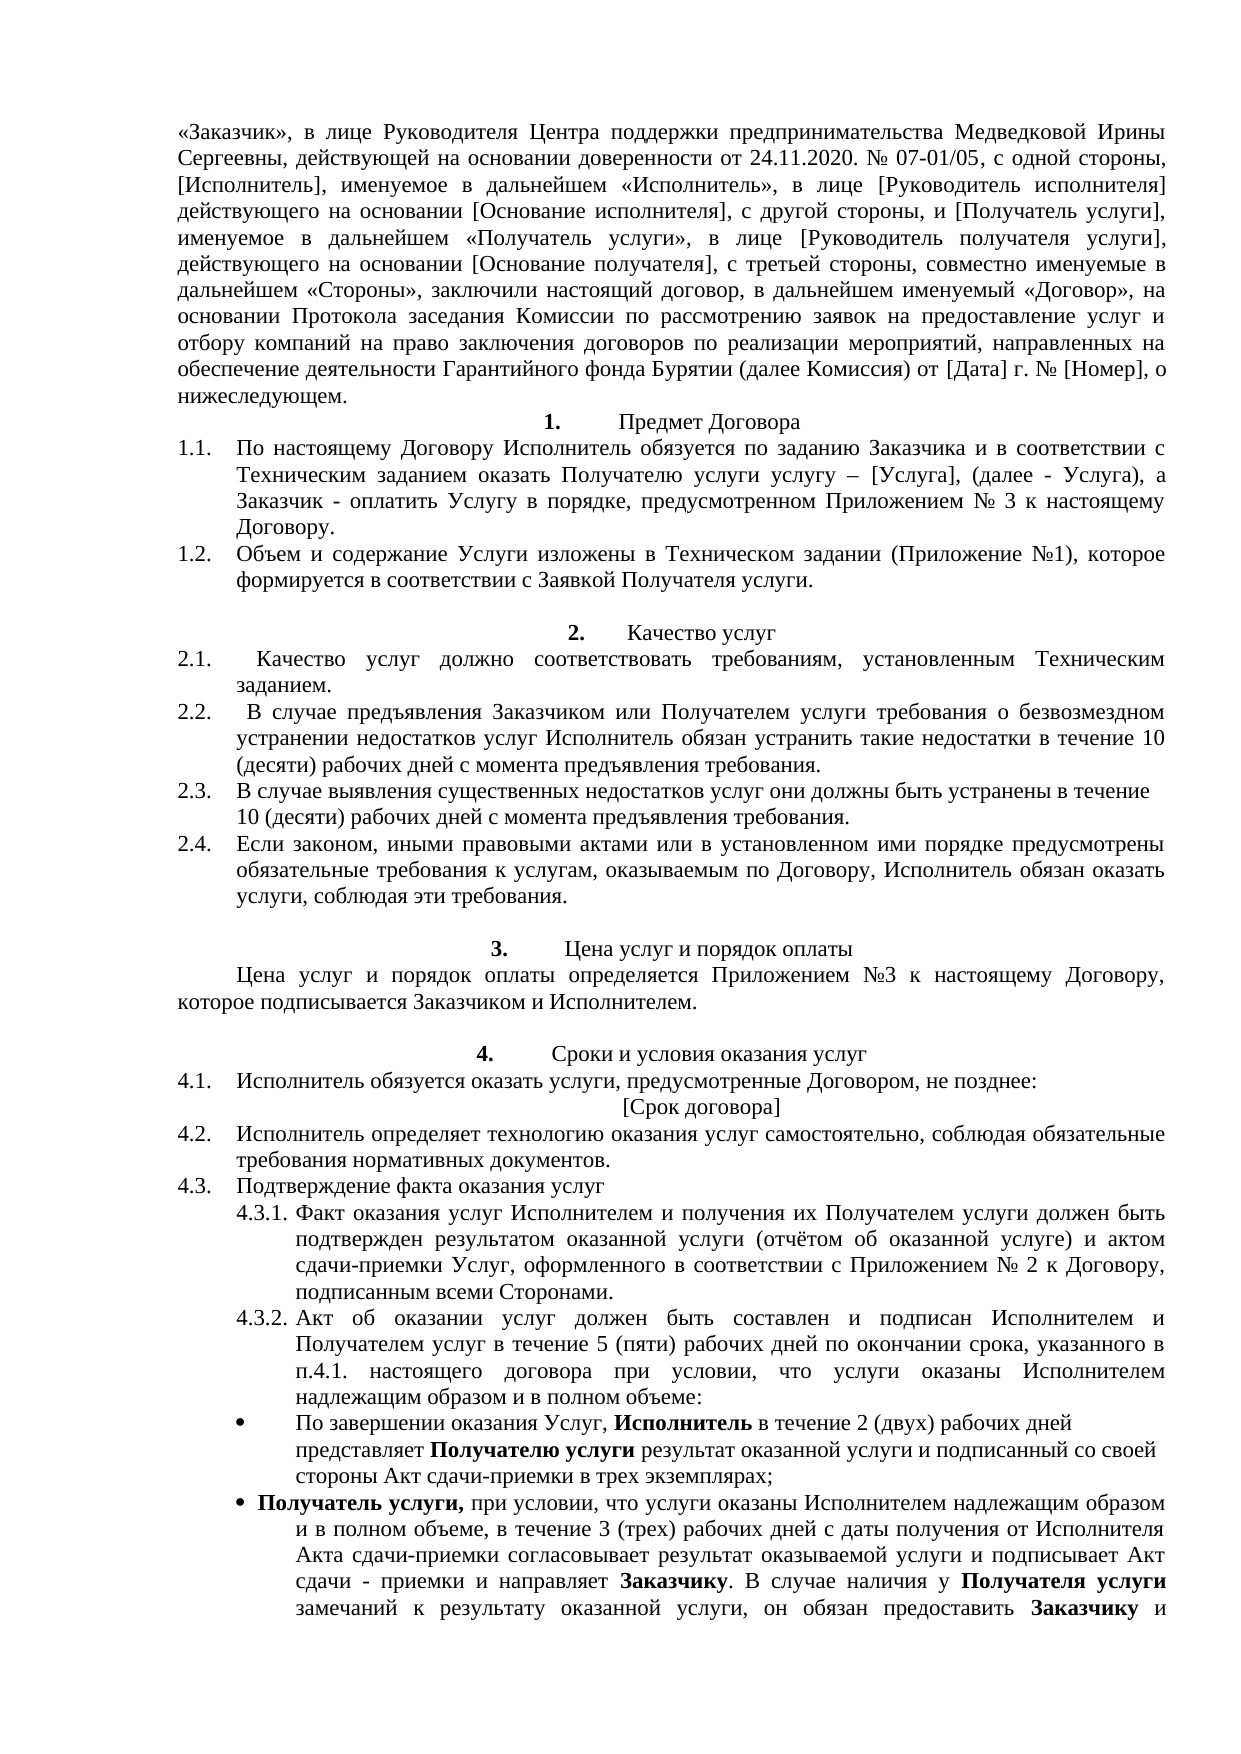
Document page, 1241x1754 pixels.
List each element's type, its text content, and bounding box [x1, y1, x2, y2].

text 1.2. Объем и содержание Услуги изложены в Техническом задании (Приложение №1), которое формируется в соответствии с Заявкой Получателя услуги. [177, 540, 1167, 592]
text Цена услуг и порядок оплаты определяется Приложением №3 к настоящему Договору, которое подписывается Заказчиком и Исполнителем. [177, 961, 1167, 1014]
list По завершении оказания Услуг, Исполнитель в течение 2 (двух) рабочих дней представляет Получателю услуги результат оказанной услуги и подписанный со своей стороны Акт сдачи-приемки в трех экземплярах; [236, 1409, 1167, 1488]
text 1.1. По настоящему Договору Исполнитель обязуется по заданию Заказчика и в соответствии с Техническим заданием оказать Получателю услуги услугу – [Услуга], (далее - Услуга), а Заказчик - оплатить Услугу в порядке, предусмотренном Приложением № 3 к настоящему Договору. [177, 434, 1167, 540]
list Сроки и условия оказания услуг [177, 1041, 1167, 1067]
list Если законом, иными правовыми актами или в установленном ими порядке предусмотрены обязательные требования к услугам, оказываемым по Договору, Исполнитель обязан оказать услуги, соблюдая эти требования. [177, 830, 1167, 909]
text [Срок договора] [236, 1093, 1167, 1119]
list Факт оказания услуг Исполнителем и получения их Получателем услуги должен быть подтвержден результатом оказанной услуги (отчётом об оказанной услуге) и актом сдачи-приемки Услуг, оформленного в соответствии с Приложением № 2 к Договору, подписанным всеми Сторонами. [236, 1199, 1167, 1304]
list Цена услуг и порядок оплаты [177, 935, 1167, 961]
list Качество услуг [177, 619, 1167, 645]
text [177, 118, 1167, 408]
list Качество услуг должно соответствовать требованиям, установленным Техническим заданием. [177, 645, 1167, 698]
list В случае выявления существенных недостатков услуг они должны быть устранены в течение 10 (десяти) рабочих дней с момента предъявления требования. [177, 777, 1167, 830]
list Подтверждение факта оказания услуг [177, 1172, 1167, 1199]
list Исполнитель обязуется оказать услуги, предусмотренные Договором, не позднее: [177, 1067, 1167, 1093]
list Предмет Договора [177, 408, 1167, 434]
list В случае предъявления Заказчиком или Получателем услуги требования о безвозмездном устранении недостатков услуг Исполнитель обязан устранить такие недостатки в течение 10 (десяти) рабочих дней с момента предъявления требования. [177, 698, 1167, 777]
list Исполнитель определяет технологию оказания услуг самостоятельно, соблюдая обязательные требования нормативных документов. [177, 1119, 1167, 1172]
subtitle Акт об оказании услуг должен быть составлен и подписан Исполнителем и Получателем услуг в течение 5 (пяти) рабочих дней по окончании срока, указанного в п.4.1. настоящего договора при условии, что услуги оказаны Исполнителем надлежащим образом и в полном объеме: [236, 1304, 1167, 1409]
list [236, 1488, 1167, 1620]
